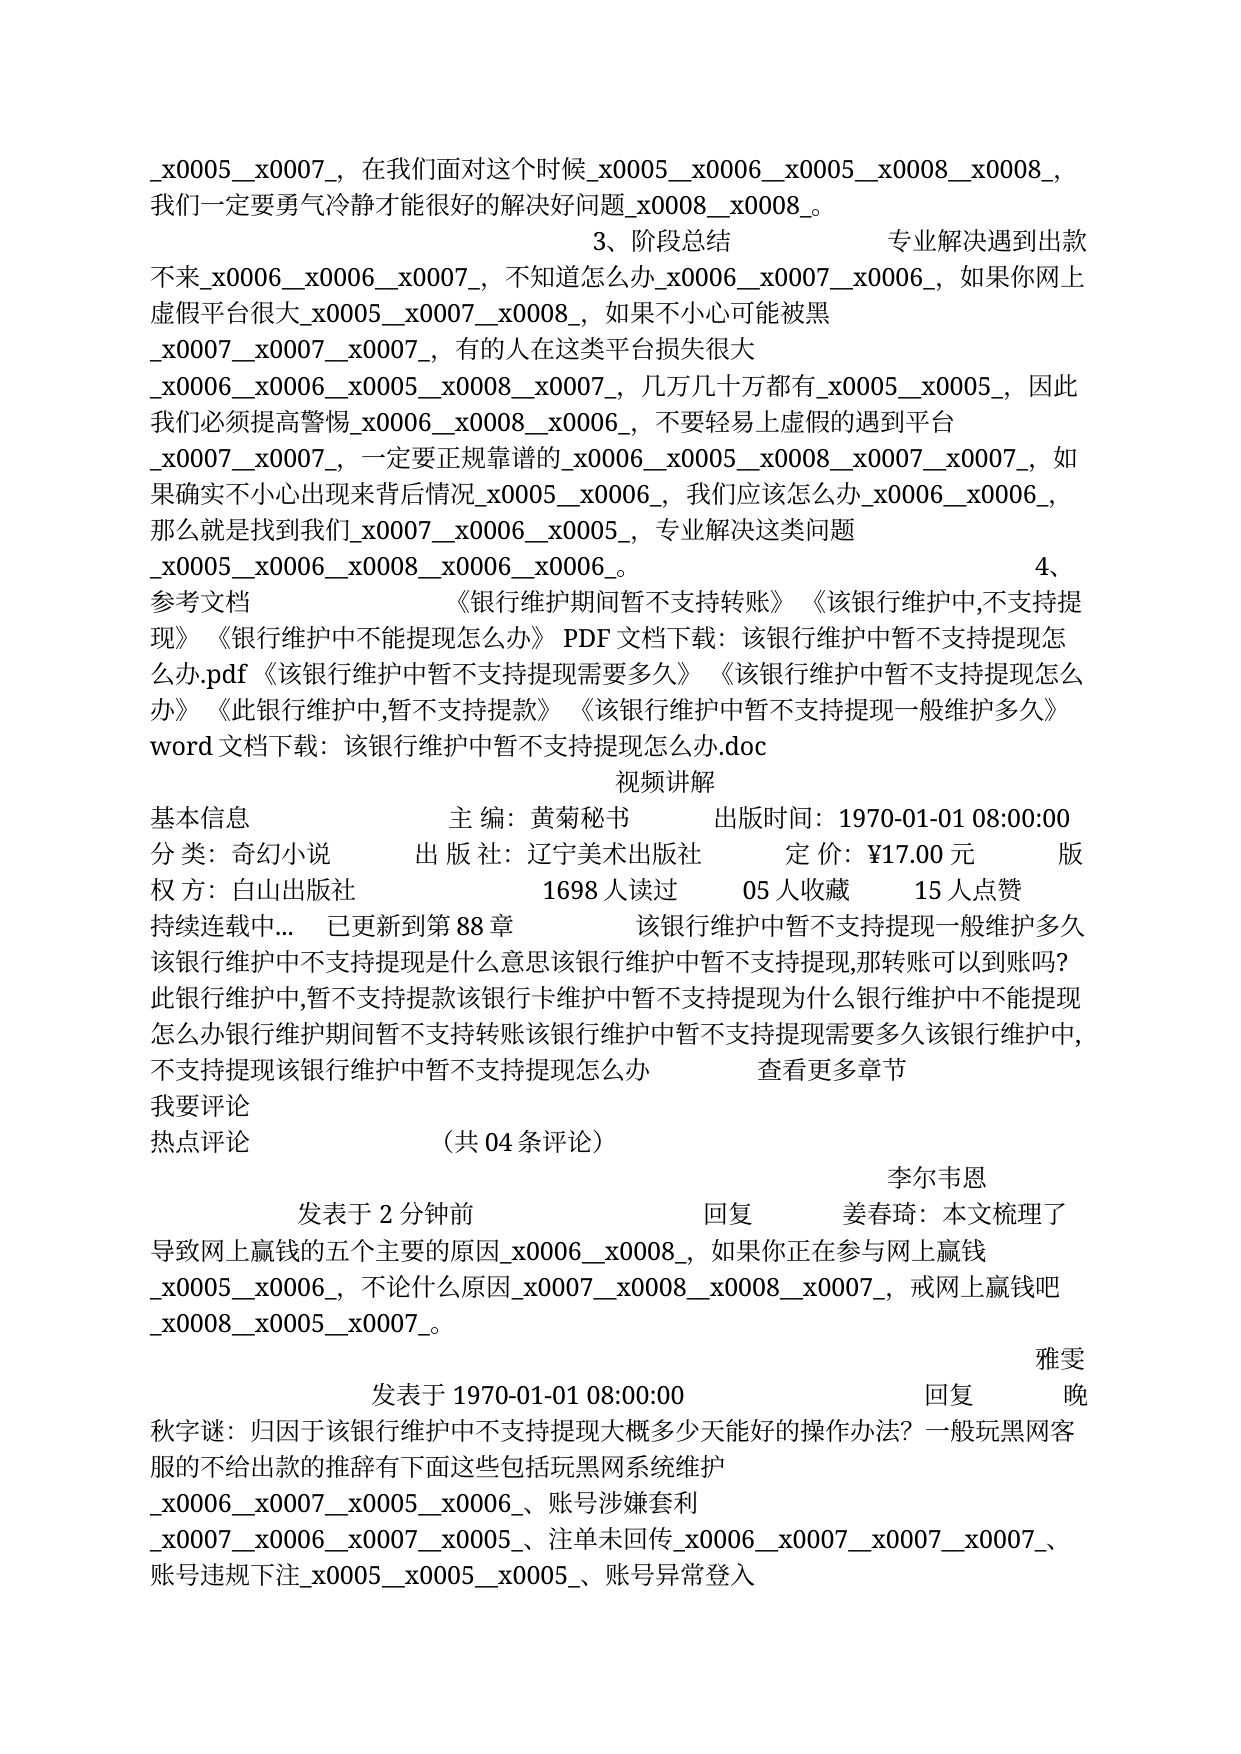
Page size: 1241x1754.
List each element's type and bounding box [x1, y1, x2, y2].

text [150, 150, 1090, 1591]
